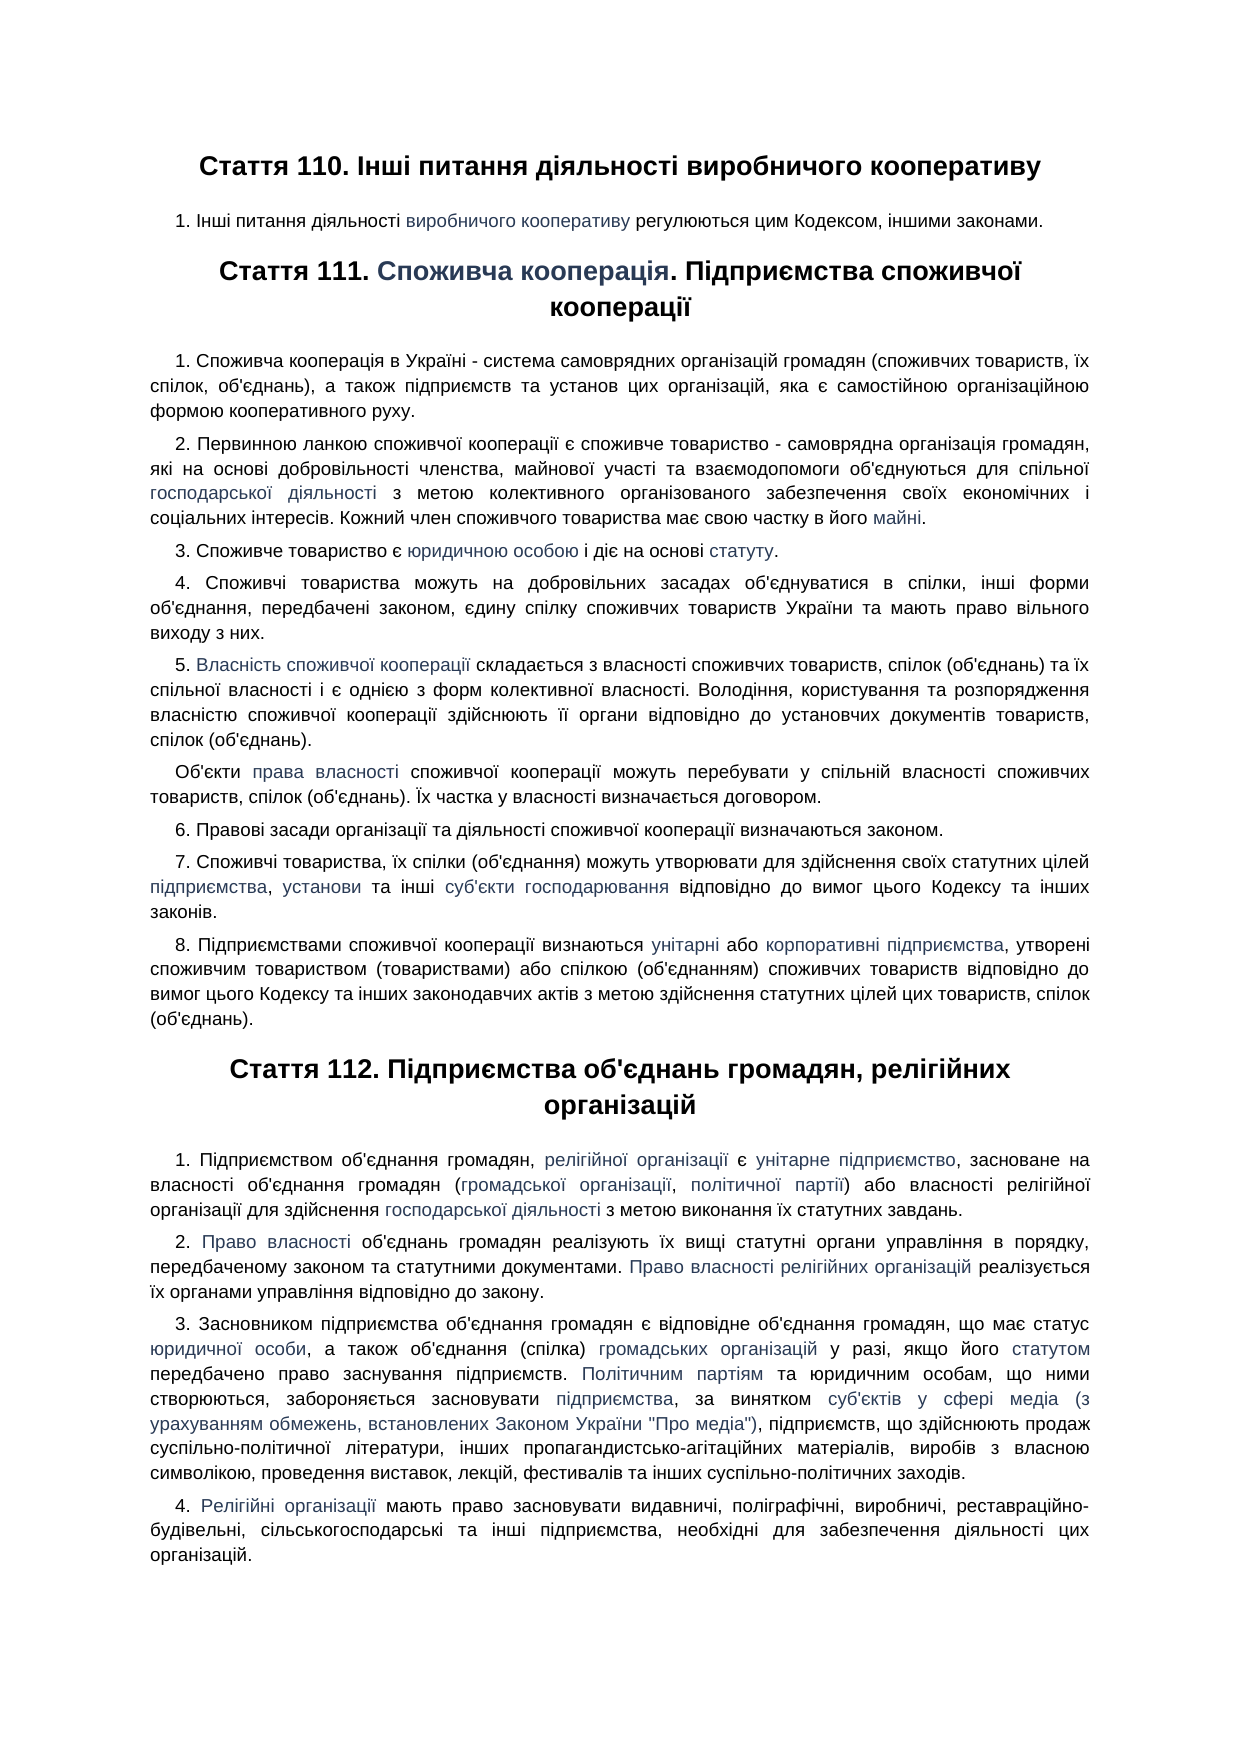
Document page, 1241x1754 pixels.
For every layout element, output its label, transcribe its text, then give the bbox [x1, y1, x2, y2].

text 6. Правові засади організації та діяльності споживчої кооперації визначаються законом. [150, 819, 1090, 840]
text 1. Споживча кооперація в Україні - система самоврядних організацій громадян (споживчих товариств, їх спілок, об'єднань), а також підприємств та установ цих організацій, яка є самостійною організаційною формою кооперативного руху. [150, 350, 1090, 421]
subtitle Стаття 112. Підприємства об'єднань громадян, релігійних організацій [150, 1053, 1090, 1121]
subtitle Стаття 110. Інші питання діяльності виробничого кооперативу [150, 150, 1090, 181]
text 8. Підприємствами споживчої кооперації визнаються унітарні або корпоративні підприємства, утворені споживчим товариством (товариствами) або спілкою (об'єднанням) споживчих товариств відповідно до вимог цього Кодексу та інших законодавчих актів з метою здійснення статутних цілей цих товариств, спілок (об'єднань). [150, 933, 1090, 1029]
subtitle Стаття 111. Споживча кооперація. Підприємства споживчої кооперації [150, 255, 1090, 322]
text 4. Споживчі товариства можуть на добровільних засадах об'єднуватися в спілки, інші форми об'єднання, передбачені законом, єдину спілку споживчих товариств України та мають право вільного виходу з них. [150, 572, 1090, 643]
text 2. Право власності об'єднань громадян реалізують їх вищі статутні органи управління в порядку, передбаченому законом та статутними документами. Право власності релігійних організацій реалізується їх органами управління відповідно до закону. [150, 1231, 1090, 1302]
text 4. Релігійні організації мають право засновувати видавничі, поліграфічні, виробничі, реставраційно-будівельні, сільськогосподарські та інші підприємства, необхідні для забезпечення діяльності цих організацій. [150, 1494, 1090, 1566]
text 1. Інші питання діяльності виробничого кооперативу регулюються цим Кодексом, іншими законами. [150, 209, 1090, 231]
text 2. Первинною ланкою споживчої кооперації є споживче товариство - самоврядна організація громадян, які на основі добровільності членства, майнової участі та взаємодопомоги об'єднуються для спільної господарської діяльності з метою колективного організованого забезпечення своїх економічних і соціальних інтересів. Кожний член споживчого товариства має свою частку в його майні. [150, 432, 1090, 528]
text 7. Споживчі товариства, їх спілки (об'єднання) можуть утворювати для здійснення своїх статутних цілей підприємства, установи та інші суб'єкти господарювання відповідно до вимог цього Кодексу та інших законів. [150, 851, 1090, 922]
text 5. Власність споживчої кооперації складається з власності споживчих товариств, спілок (об'єднань) та їх спільної власності і є однією з форм колективної власності. Володіння, користування та розпорядження власністю споживчої кооперації здійснюють її органи відповідно до установчих документів товариств, спілок (об'єднань). [150, 654, 1090, 750]
text Об'єкти права власності споживчої кооперації можуть перебувати у спільній власності споживчих товариств, спілок (об'єднань). Їх частка у власності визначається договором. [150, 761, 1090, 808]
text 1. Підприємством об'єднання громадян, релігійної організації є унітарне підприємство, засноване на власності об'єднання громадян (громадської організації, політичної партії) або власності релігійної організації для здійснення господарської діяльності з метою виконання їх статутних завдань. [150, 1149, 1090, 1220]
text 3. Споживче товариство є юридичною особою і діє на основі статуту. [150, 539, 1090, 561]
text 3. Засновником підприємства об'єднання громадян є відповідне об'єднання громадян, що має статус юридичної особи, а також об'єднання (спілка) громадських організацій у разі, якщо його статутом передбачено право заснування підприємств. Політичним партіям та юридичним особам, що ними створюються, забороняється засновувати підприємства, за винятком суб'єктів у сфері медіа (з урахуванням обмежень, встановлених Законом України "Про медіа"), підприємств, що здійснюють продаж суспільно-політичної літератури, інших пропагандистсько-агітаційних матеріалів, виробів з власною символікою, проведення виставок, лекцій, фестивалів та інших суспільно-політичних заходів. [150, 1313, 1090, 1483]
